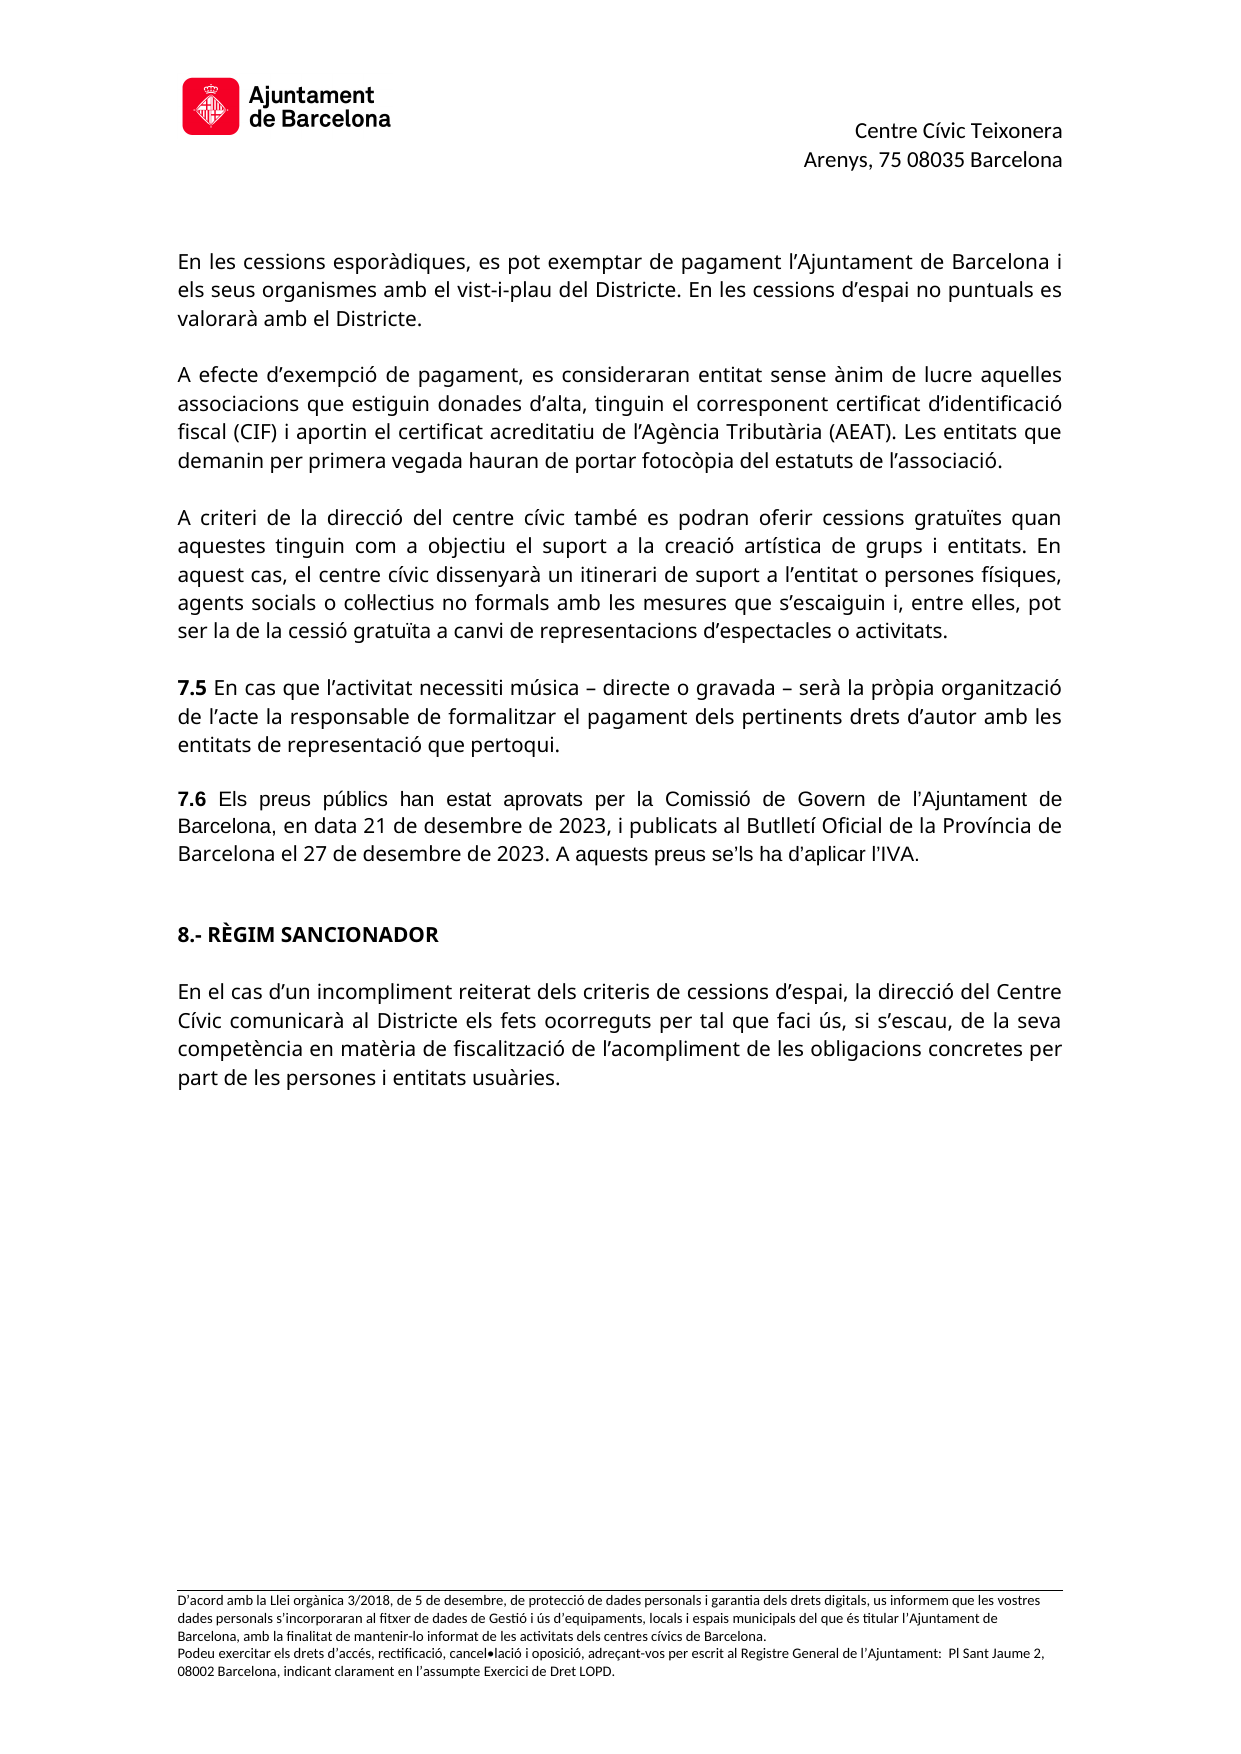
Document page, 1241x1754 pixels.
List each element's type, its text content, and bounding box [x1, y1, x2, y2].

picture [177, 73, 394, 139]
text En les cessions esporàdiques, es pot exemptar de pagament l’Ajuntament de Barcelona i els seus organismes amb el vist-i-plau del Districte. En les cessions d’espai no puntuals es valorarà amb el Districte. [177, 247, 1063, 332]
text En el cas d’un incompliment reiterat dels criteris de cessions d’espai, la direcció del Centre Cívic comunicarà al Districte els fets ocorreguts per tal que faci ús, si s’escau, de la seva competència en matèria de fiscalització de l’acompliment de les obligacions concretes per part de les persones i entitats usuàries. [177, 977, 1063, 1091]
text A criteri de la direcció del centre cívic també es podran oferir cessions gratuïtes quan aquestes tinguin com a objectiu el suport a la creació artística de grups i entitats. En aquest cas, el centre cívic dissenyarà un itinerari de suport a l’entitat o persones físiques, agents socials o col·lectius no formals amb les mesures que s’escaiguin i, entre elles, pot ser la de la cessió gratuïta a canvi de representacions d’espectacles o activitats. [177, 503, 1063, 645]
text 7.6 Els preus públics han estat aprovats per la Comissió de Govern de l’Ajuntament de Barcelona, en data 21 de desembre de 2023, i publicats al Butlletí Oficial de la Província de Barcelona el 27 de desembre de 2023. A aquests preus se’ls ha d’aplicar l’IVA. [177, 787, 1063, 868]
text A efecte d’exempció de pagament, es consideraran entitat sense ànim de lucre aquelles associacions que estiguin donades d’alta, tinguin el corresponent certificat d’identificació fiscal (CIF) i aportin el certificat acreditatiu de l’Agència Tributària (AEAT). Les entitats que demanin per primera vegada hauran de portar fotocòpia del estatuts de l’associació. [177, 361, 1063, 474]
text 8.- RÈGIM SANCIONADOR [177, 920, 1063, 949]
text 7.5 En cas que l’activitat necessiti música – directe o gravada – serà la pròpia organització de l’acte la responsable de formalitzar el pagament dels pertinents drets d’autor amb les entitats de representació que pertoqui. [177, 673, 1063, 759]
